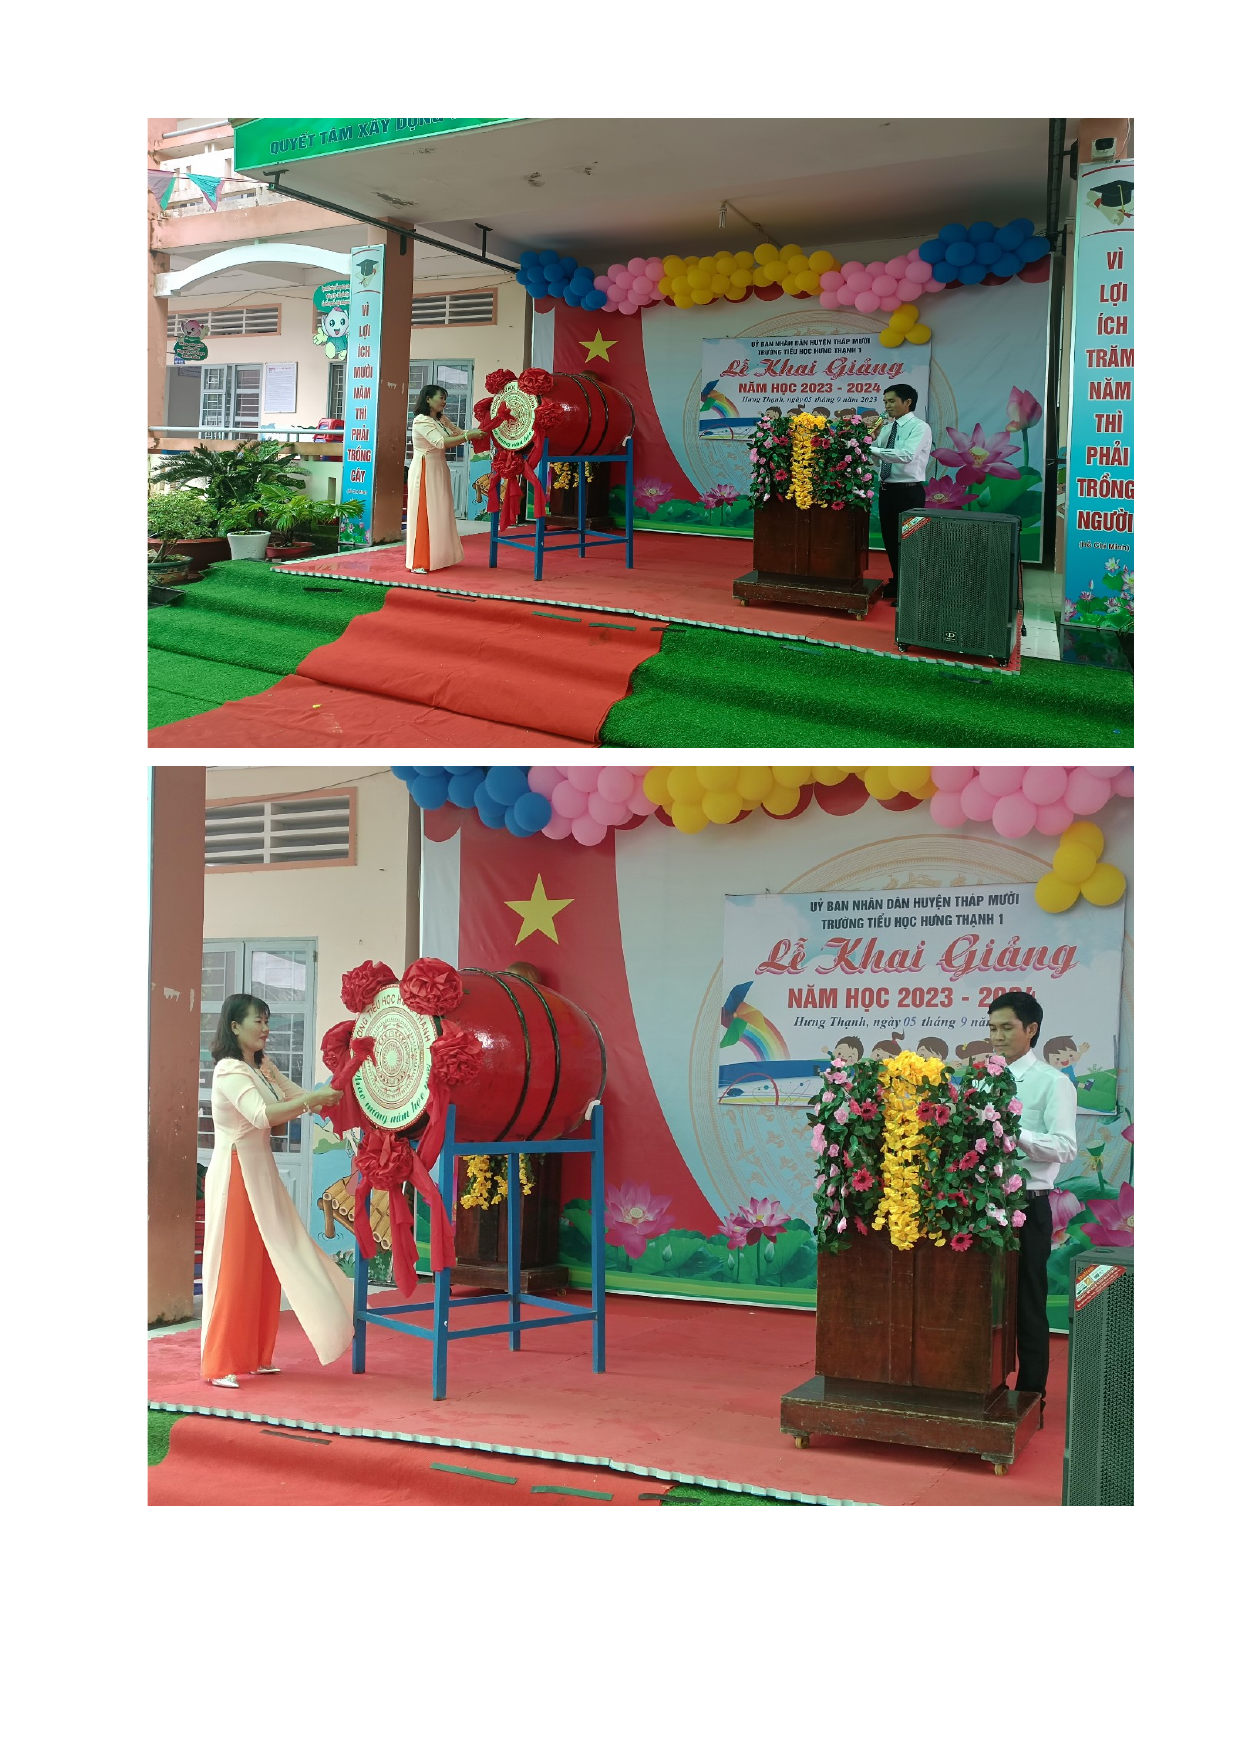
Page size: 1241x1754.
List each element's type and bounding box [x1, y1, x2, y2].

picture [147, 766, 1134, 1506]
picture [147, 118, 1134, 748]
